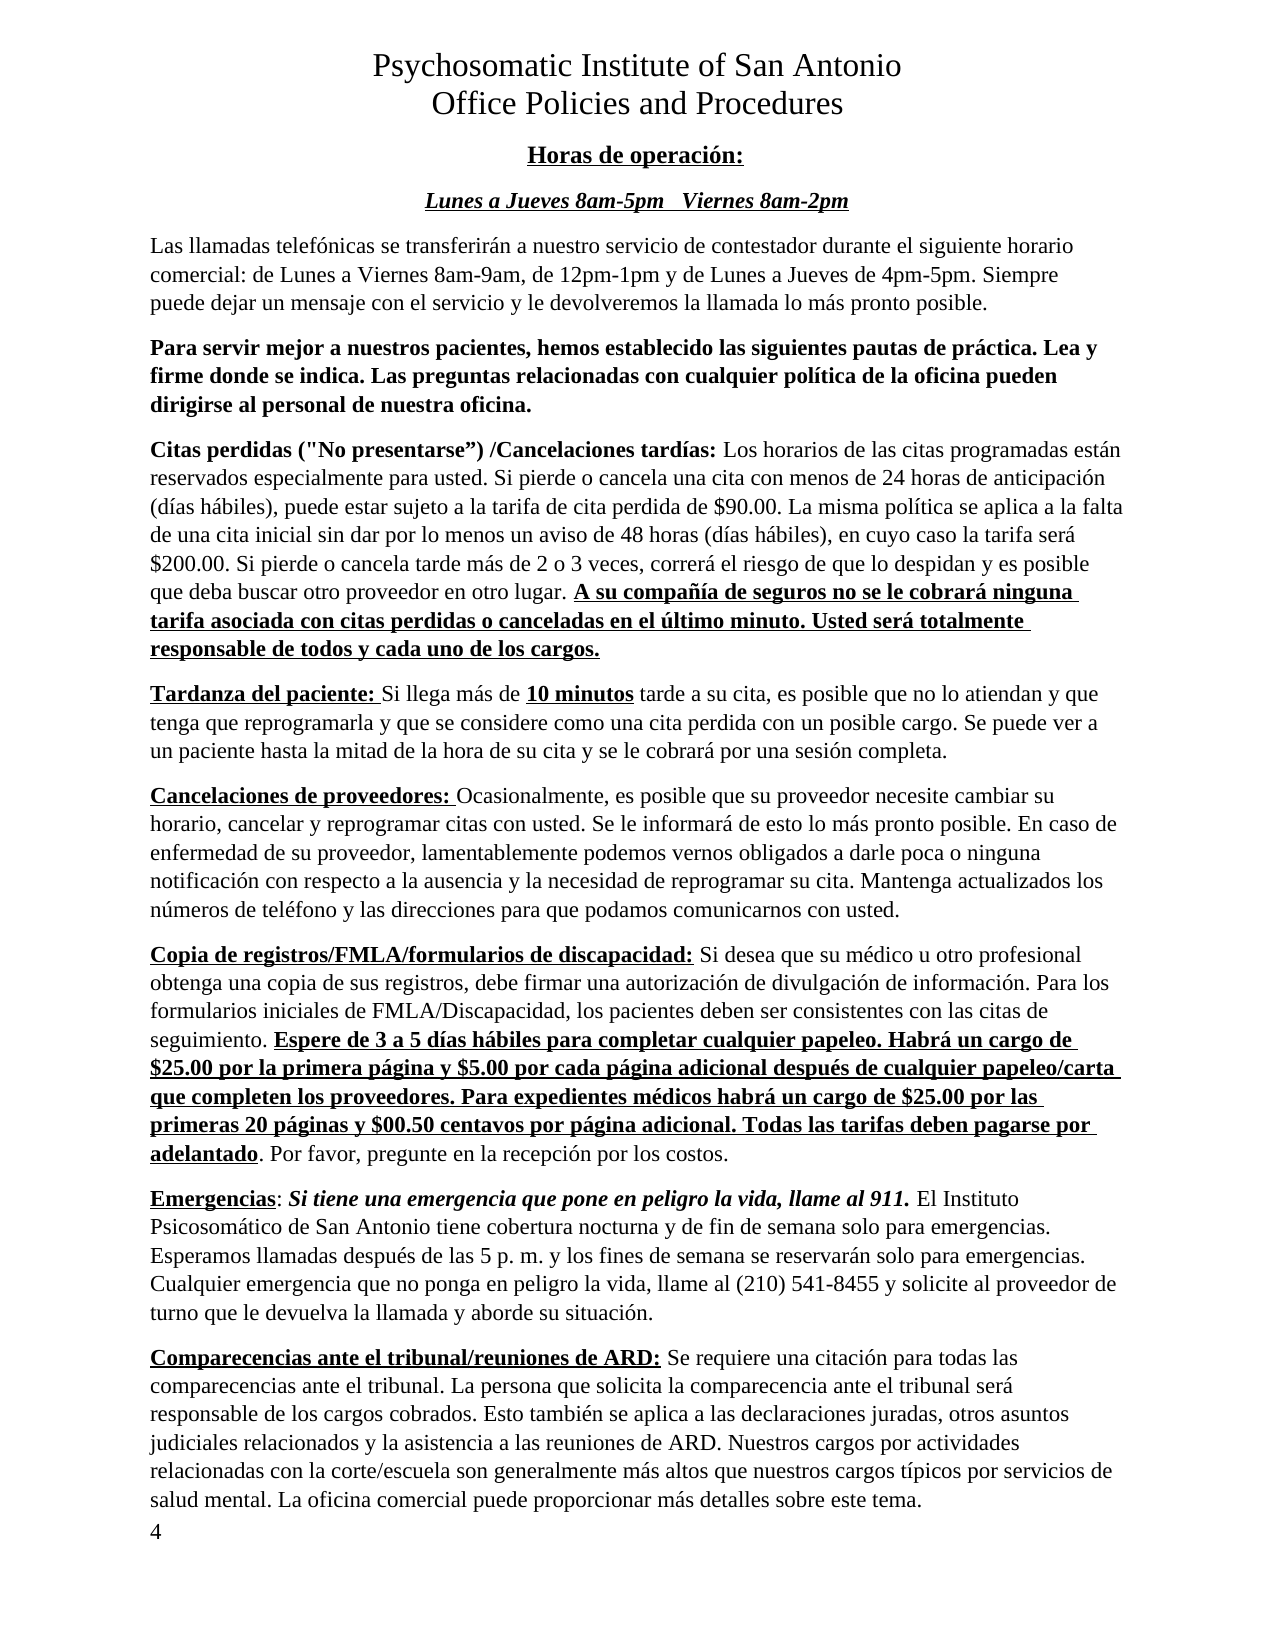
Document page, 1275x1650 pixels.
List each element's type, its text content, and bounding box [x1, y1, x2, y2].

text Para servir mejor a nuestros pacientes, hemos establecido las siguientes pautas de práctica. Lea y firme donde se indica. Las preguntas relacionadas con cualquier política de la oficina pueden dirigirse al personal de nuestra oficina. [150, 334, 1127, 417]
text Lunes a Jueves 8am-5pm Viernes 8am-2pm [301, 187, 975, 214]
subtitle Las llamadas telefónicas se transferirán a nuestro servicio de contestador durante el siguiente horario comercial: de Lunes a Viernes 8am-9am, de 12pm-1pm y de Lunes a Jueves de 4pm-5pm. Siempre puede dejar un mensaje con el servicio y le devolveremos la llamada lo más pronto posible. [150, 232, 1113, 316]
text Tardanza del paciente: Si llega más de 10 minutos tarde a su cita, es posible que no lo atiendan y que tenga que reprogramarla y que se considere como una cita perdida con un posible cargo. Se puede ver a un paciente hasta la mitad de la hora de su cita y se le cobrará por una sesión completa. [150, 680, 1127, 763]
text Comparecencias ante el tribunal/reuniones de ARD: Se requiere una citación para todas las comparecencias ante el tribunal. La persona que solicita la comparecencia ante el tribunal será responsable de los cargos cobrados. Esto también se aplica a las declaraciones juradas, otros asuntos judiciales relacionados y la asistencia a las reuniones de ARD. Nuestros cargos por actividades relacionadas con la corte/escuela son generalmente más altos que nuestros cargos típicos por servicios de salud mental. La oficina comercial puede proporcionar más detalles sobre este tema. [150, 1343, 1127, 1512]
text Citas perdidas ("No presentarse”) /Cancelaciones tardías: Los horarios de las citas programadas están reservados especialmente para usted. Si pierde o cancela una cita con menos de 24 horas de anticipación (días hábiles), puede estar sujeto a la tarifa de cita perdida de $90.00. La misma política se aplica a la falta de una cita inicial sin dar por lo menos un aviso de 48 horas (días hábiles), en cuyo caso la tarifa será $200.00. Si pierde o cancela tarde más de 2 o 3 veces, correrá el riesgo de que lo despidan y es posible que deba buscar otro proveedor en otro lugar. A su compañía de seguros no se le cobrará ninguna tarifa asociada con citas perdidas o canceladas en el último minuto. Usted será totalmente responsable de todos y cada uno de los cargos. [150, 436, 1127, 661]
text Cancelaciones de proveedores: Ocasionalmente, es posible que su proveedor necesite cambiar su horario, cancelar y reprogramar citas con usted. Se le informará de esto lo más pronto posible. En caso de enfermedad de su proveedor, lamentablemente podemos vernos obligados a darle poca o ninguna notificación con respecto a la ausencia y la necesidad de reprogramar su cita. Mantenga actualizados los números de teléfono y las direcciones para que podamos comunicarnos con usted. [150, 782, 1127, 922]
text Emergencias: Si tiene una emergencia que pone en peligro la vida, llame al 911. El Instituto Psicosomático de San Antonio tiene cobertura nocturna y de fin de semana solo para emergencias. Esperamos llamadas después de las 5 p. m. y los fines de semana se reservarán solo para emergencias. Cualquier emergencia que no ponga en peligro la vida, llame al (210) 541-8455 y solicite al proveedor de turno que le devuelva la llamada y aborde su situación. [150, 1185, 1127, 1325]
text Copia de registros/FMLA/formularios de discapacidad: Si desea que su médico u otro profesional obtenga una copia de sus registros, debe firmar una autorización de divulgación de información. Para los formularios iniciales de FMLA/Discapacidad, los pacientes deben ser consistentes con las citas de seguimiento. Espere de 3 a 5 días hábiles para completar cualquier papeleo. Habrá un cargo de $25.00 por la primera página y $5.00 por cada página adicional después de cualquier papeleo/carta que completen los proveedores. Para expedientes médicos habrá un cargo de $25.00 por las primeras 20 páginas y $00.50 centavos por página adicional. Todas las tarifas deben pagarse por adelantado. Por favor, pregunte en la recepción por los costos. [150, 941, 1127, 1166]
text Horas de operación: [139, 140, 975, 168]
